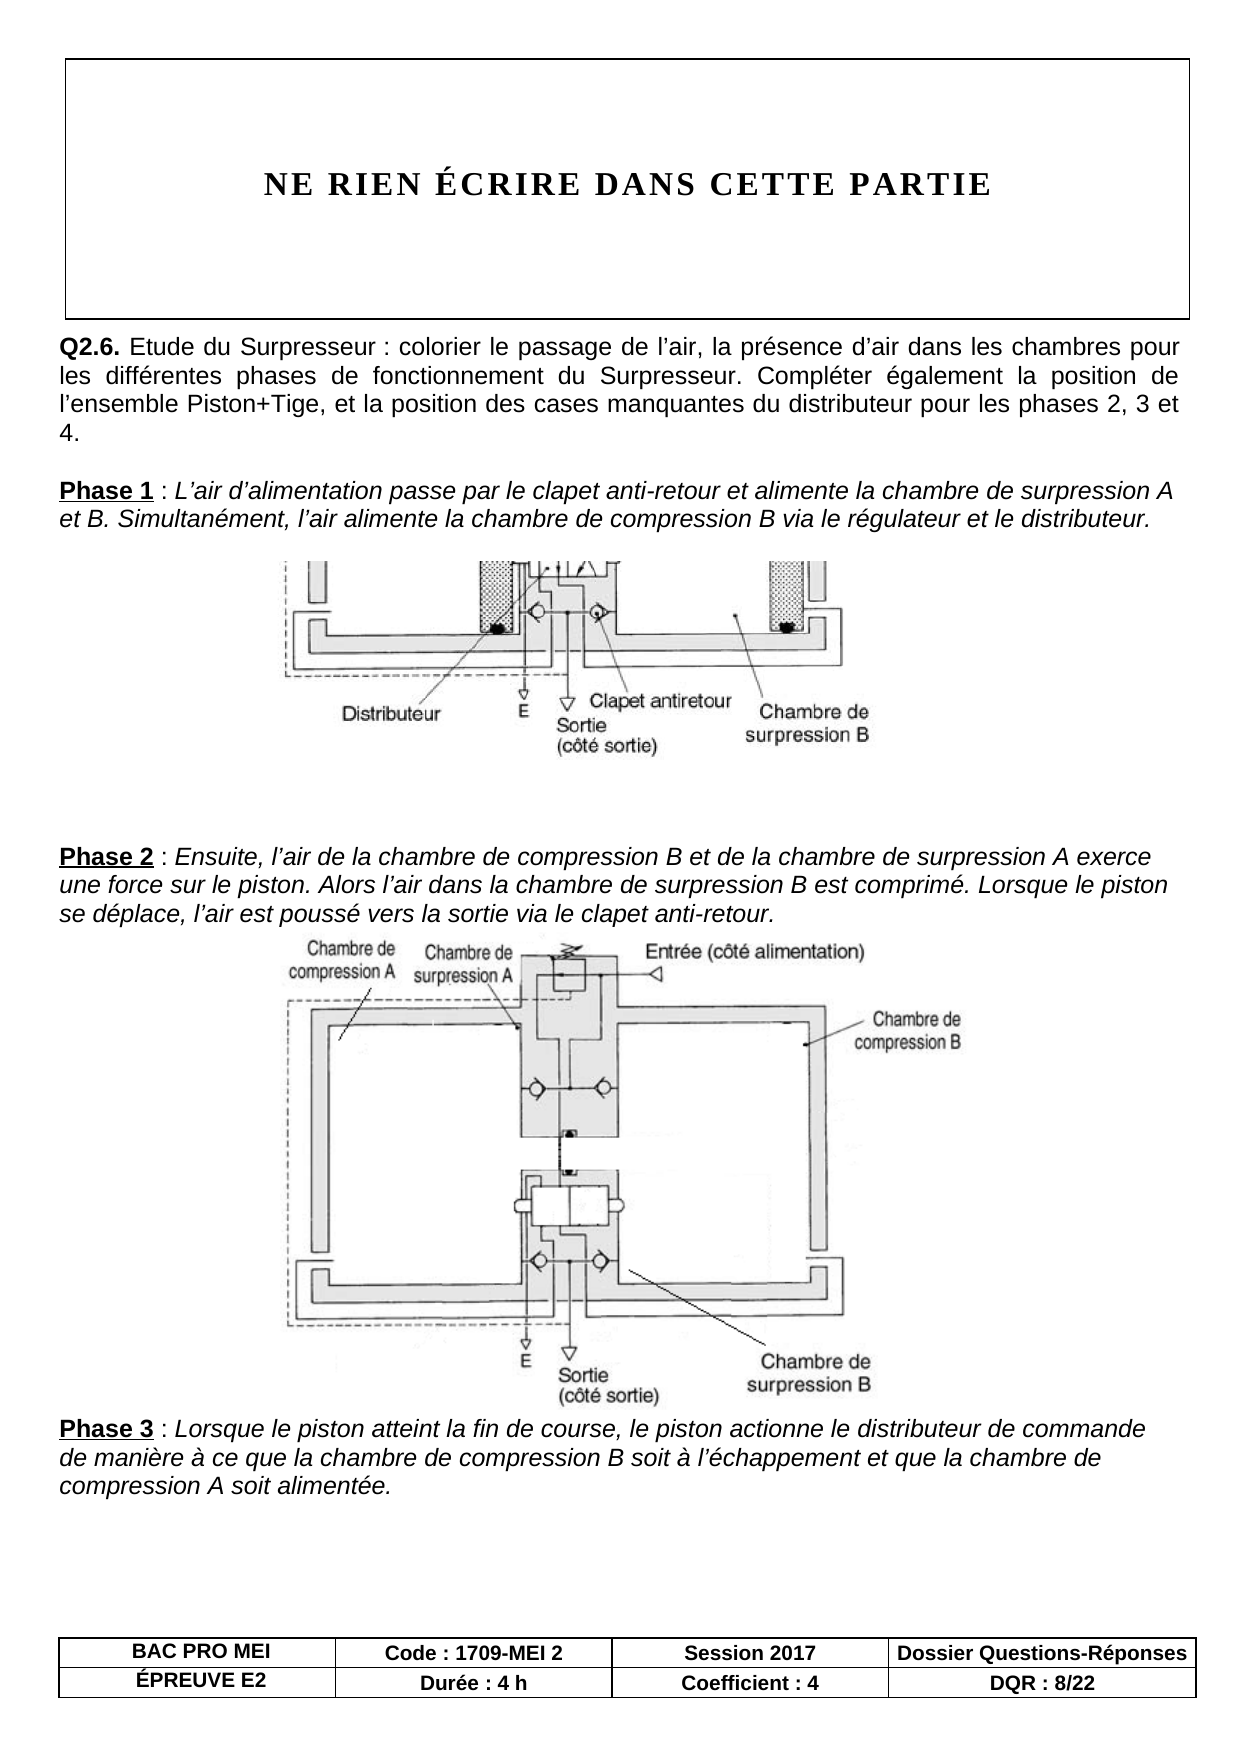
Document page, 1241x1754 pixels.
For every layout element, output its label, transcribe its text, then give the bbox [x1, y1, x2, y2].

text Phase 3 : Lorsque le piston atteint la fin de course, le piston actionne le distributeur de commande de manière à ce que la chambre de compression B soit à l’échappement et que la chambre de compression A soit alimentée. [59, 1414, 1181, 1500]
text Phase 1 : L’air d’alimentation passe par le clapet anti-retour et alimente la chambre de surpression A et B. Simultanément, l’air alimente la chambre de compression B via le régulateur et le distributeur. [59, 476, 1181, 533]
picture [268, 927, 972, 1414]
text Q2.6. Etude du Surpresseur : colorier le passage de l’air, la présence d’air dans les chambres pour les différentes phases de fonctionnement du Surpresseur. Compléter également la position de l’ensemble Piston+Tige, et la position des cases manquantes du distributeur pour les phases 2, 3 et 4. [59, 332, 1181, 447]
text Phase 2 : Ensuite, l’air de la chambre de compression B et de la chambre de surpression A exerce une force sur le piston. Alors l’air dans la chambre de surpression B est comprimé. Lorsque le piston se déplace, l’air est poussé vers la sortie via le clapet anti-retour. [59, 842, 1181, 928]
picture [273, 561, 967, 763]
